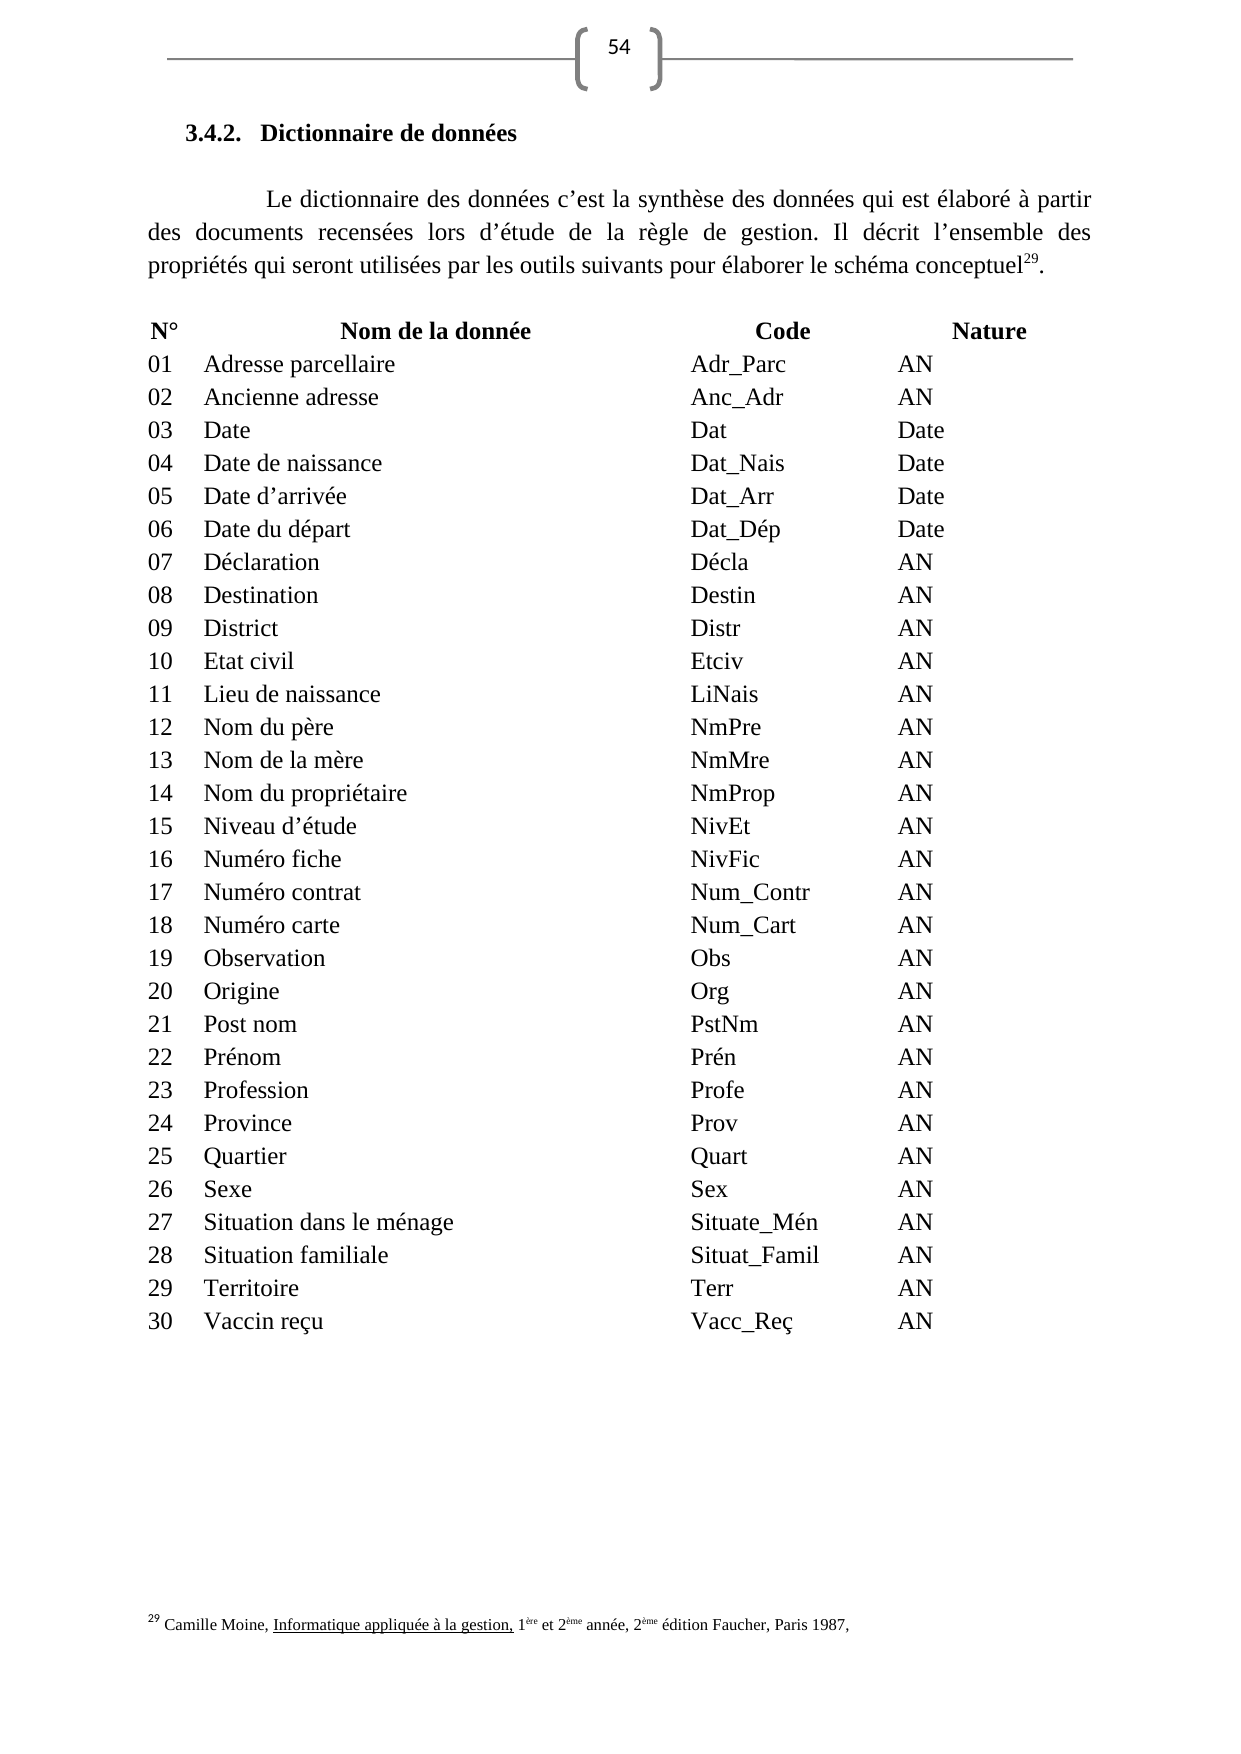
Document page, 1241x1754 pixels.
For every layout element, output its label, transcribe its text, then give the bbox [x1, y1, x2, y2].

table_cell 01 02 03 04 05 06 07 08 09 10 11 12 13 14 15 16 17 18 19 20 21 22 23 24 25 26 27 28 29 30 [136, 349, 192, 1339]
table_header Code [679, 316, 886, 349]
table_header Nature [886, 316, 1093, 349]
text Le dictionnaire des données c’est la synthèse des données qui est élaboré à partir des documents recensées lors d’étude de la règle de gestion. Il décrit l’ensemble des propriétés qui seront utilisées par les outils suivants pour élaborer le schéma conceptuel. [148, 184, 1092, 279]
table_header Nom de la donnée [192, 316, 679, 349]
table_cell AN AN Date Date Date Date AN AN AN AN AN AN AN AN AN AN AN AN AN AN AN AN AN AN AN AN AN AN AN AN [886, 349, 1093, 1339]
table_header N° [136, 316, 192, 349]
table_cell Adresse parcellaire Ancienne adresse Date Date de naissance Date d’arrivée Date du départ Déclaration Destination District Etat civil Lieu de naissance Nom du père Nom de la mère Nom du propriétaire Niveau d’étude Numéro fiche Numéro contrat Numéro carte Observation Origine Post nom Prénom Profession Province Quartier Sexe Situation dans le ménage Situation familiale Territoire Vaccin reçu [192, 349, 679, 1339]
subtitle Dictionnaire de données [185, 118, 1092, 147]
table_cell Adr_Parc Anc_Adr Dat Dat_Nais Dat_Arr Dat_Dép Décla Destin Distr Etciv LiNais NmPre NmMre NmProp NivEt NivFic Num_Contr Num_Cart Obs Org PstNm Prén Profe Prov Quart Sex Situate_Mén Situat_Famil Terr Vacc_Reç [679, 349, 886, 1339]
